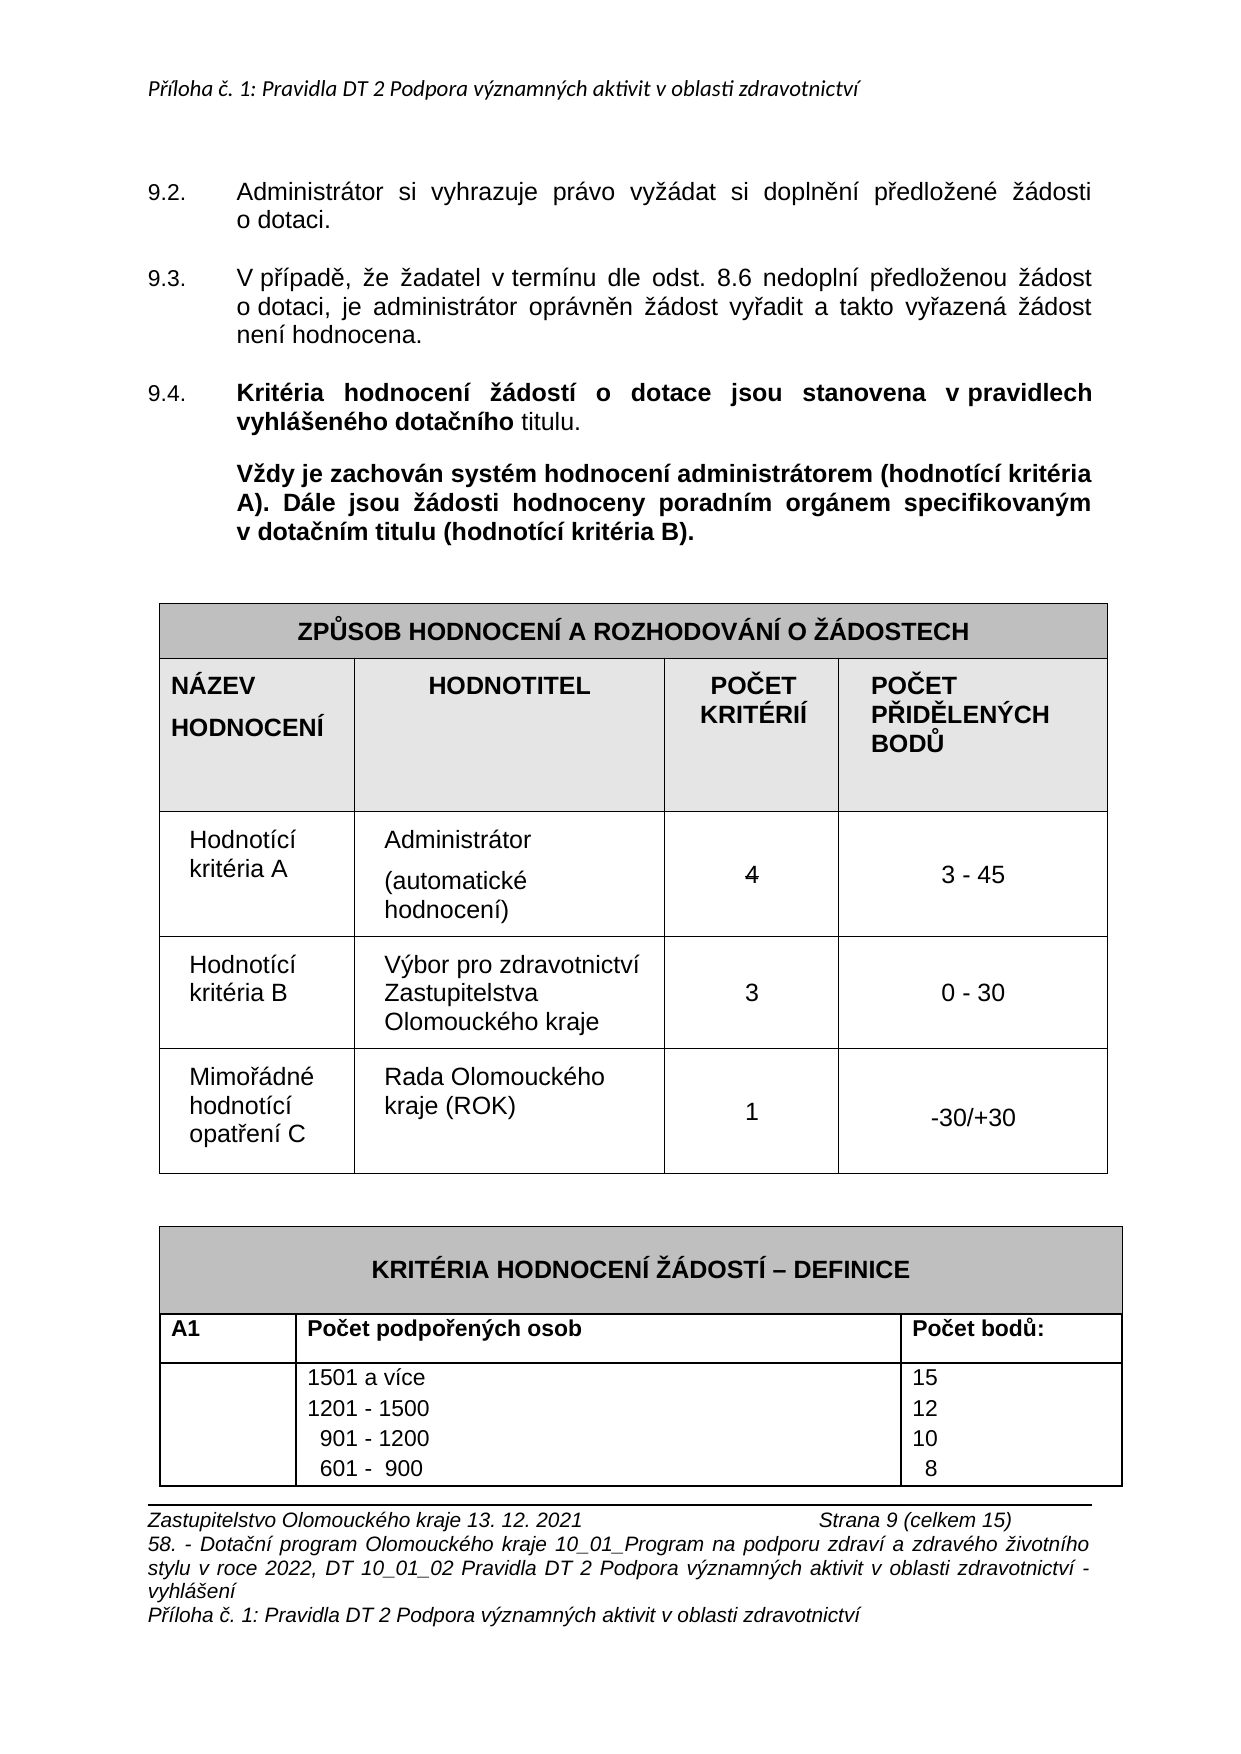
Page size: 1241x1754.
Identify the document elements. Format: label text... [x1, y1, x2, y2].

table_cell 3 [665, 937, 838, 1048]
table_cell 4 [665, 812, 838, 936]
table_cell Počet podpořených osob [297, 1315, 900, 1362]
table_cell Rada Olomouckého kraje (ROK) [355, 1049, 664, 1173]
table_cell Mimořádné hodnotící opatření C [160, 1049, 354, 1173]
table_cell A1 [161, 1315, 295, 1362]
table_cell Hodnotící kritéria B [160, 937, 354, 1048]
table_cell 0 - 30 [839, 937, 1107, 1048]
table_cell NÁZEV HODNOCENÍ [160, 659, 354, 811]
table_cell Výbor pro zdravotnictví Zastupitelstva Olomouckého kraje [355, 937, 664, 1048]
table_cell POČET PŘIDĚLENÝCH BODŮ [839, 659, 1107, 811]
table_cell Hodnotící kritéria A [160, 812, 354, 936]
table_cell [161, 1364, 295, 1485]
list Vždy je zachován systém hodnocení administrátorem (hodnotící kritéria A). Dále jsou žádosti hodnoceny poradním orgánem specifikovaným v dotačním titulu (hodnotící kritéria B). [236, 459, 1092, 545]
table_cell Administrátor (automatické hodnocení) [355, 812, 664, 936]
table_cell POČET KRITÉRIí [665, 659, 838, 811]
list V případě, že žadatel v termínu dle odst. 8.6 nedoplní předloženou žádost o dotaci, je administrátor oprávněn žádost vyřadit a takto vyřazená žádost není hodnocena. [148, 263, 1092, 349]
table_cell 1 [665, 1049, 838, 1173]
table_header Způsob HODNOCENÍ a rozhodování o ŽÁDOSTech [160, 604, 1107, 658]
table_cell HODNOTITEL [355, 659, 664, 811]
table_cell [297, 1364, 900, 1485]
table_header Kritéria hodnocení žádostí – definice [160, 1227, 1122, 1313]
table_cell -30/+30 [839, 1049, 1107, 1173]
table_cell 3 - 45 [839, 812, 1107, 936]
table_cell Počet bodů: [902, 1315, 1121, 1362]
list Kritéria hodnocení žádostí o dotace jsou stanovena v pravidlech vyhlášeného dotačního titulu. [148, 378, 1092, 435]
list Administrátor si vyhrazuje právo vyžádat si doplnění předložené žádosti o dotaci. [148, 176, 1092, 234]
table_cell 15 12 10 8 6 4 2 0 [902, 1364, 1121, 1485]
